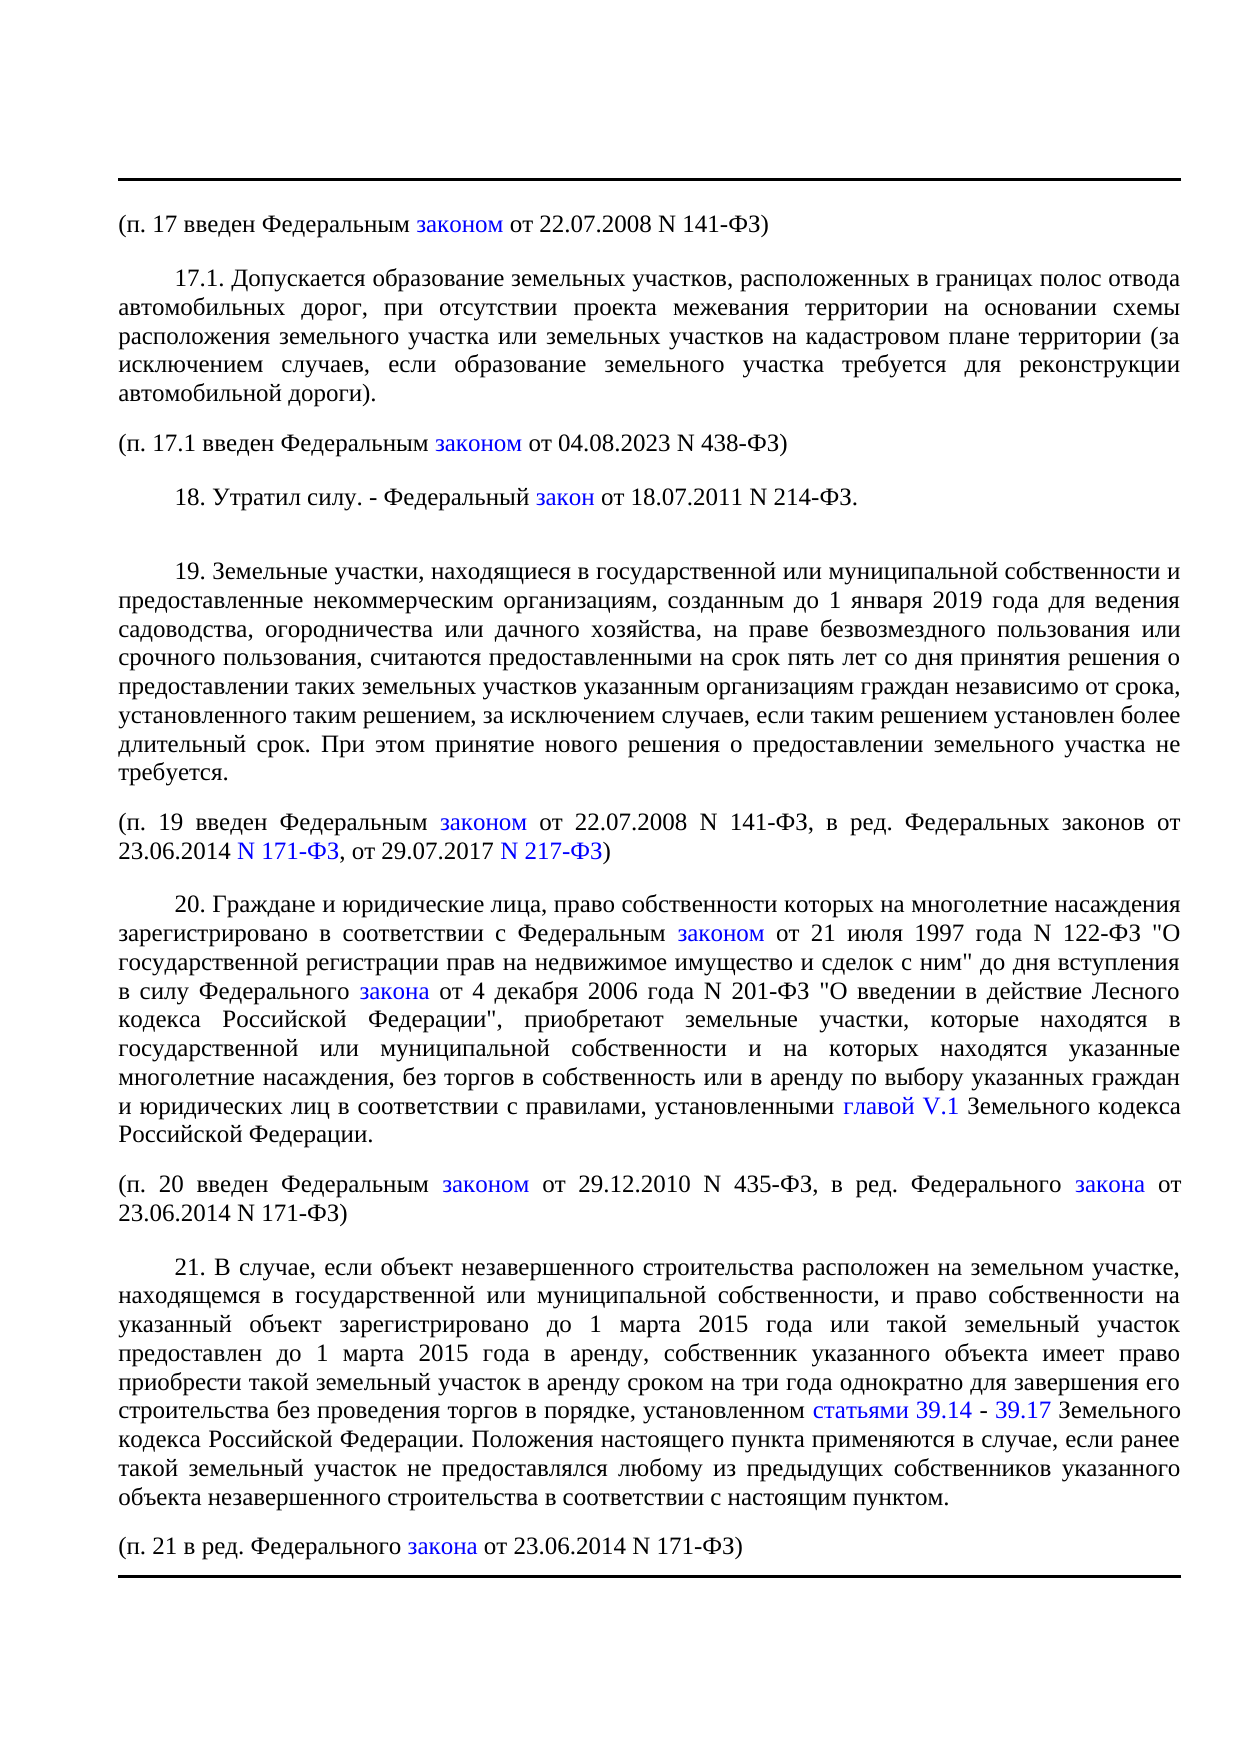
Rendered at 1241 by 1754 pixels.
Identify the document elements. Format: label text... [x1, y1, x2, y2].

text (п. 17 введен Федеральным законом от 22.07.2008 N 141-ФЗ) [118, 209, 1181, 238]
text (п. 20 введен Федеральным законом от 29.12.2010 N 435-ФЗ, в ред. Федерального закона от 23.06.2014 N 171-ФЗ) [118, 1169, 1181, 1227]
text 20. Граждане и юридические лица, право собственности которых на многолетние насаждения зарегистрировано в соответствии с Федеральным законом от 21 июля 1997 года N 122-ФЗ "О государственной регистрации прав на недвижимое имущество и сделок с ним" до дня вступления в силу Федерального закона от 4 декабря 2006 года N 201-ФЗ "О введении в действие Лесного кодекса Российской Федерации", приобретают земельные участки, которые находятся в государственной или муниципальной собственности и на которых находятся указанные многолетние насаждения, без торгов в собственность или в аренду по выбору указанных граждан и юридических лиц в соответствии с правилами, установленными главой V.1 Земельного кодекса Российской Федерации. [118, 889, 1181, 1148]
text (п. 17.1 введен Федеральным законом от 04.08.2023 N 438-ФЗ) [118, 428, 1181, 457]
text (п. 19 введен Федеральным законом от 22.07.2008 N 141-ФЗ, в ред. Федеральных законов от 23.06.2014 N 171-ФЗ, от 29.07.2017 N 217-ФЗ) [118, 807, 1181, 864]
text 21. В случае, если объект незавершенного строительства расположен на земельном участке, находящемся в государственной или муниципальной собственности, и право собственности на указанный объект зарегистрировано до 1 марта 2015 года или такой земельный участок предоставлен до 1 марта 2015 года в аренду, собственник указанного объекта имеет право приобрести такой земельный участок в аренду сроком на три года однократно для завершения его строительства без проведения торгов в порядке, установленном статьями 39.14 - 39.17 Земельного кодекса Российской Федерации. Положения настоящего пункта применяются в случае, если ранее такой земельный участок не предоставлялся любому из предыдущих собственников указанного объекта незавершенного строительства в соответствии с настоящим пунктом. [118, 1252, 1181, 1510]
text (п. 21 в ред. Федерального закона от 23.06.2014 N 171-ФЗ) [118, 1531, 1181, 1560]
text 19. Земельные участки, находящиеся в государственной или муниципальной собственности и предоставленные некоммерческим организациям, созданным до 1 января 2019 года для ведения садоводства, огородничества или дачного хозяйства, на праве безвозмездного пользования или срочного пользования, считаются предоставленными на срок пять лет со дня принятия решения о предоставлении таких земельных участков указанным организациям граждан независимо от срока, установленного таким решением, за исключением случаев, если таким решением установлен более длительный срок. При этом принятие нового решения о предоставлении земельного участка не требуется. [118, 556, 1181, 786]
text 18. Утратил силу. - Федеральный закон от 18.07.2011 N 214-ФЗ. [118, 482, 1181, 510]
text 17.1. Допускается образование земельных участков, расположенных в границах полос отвода автомобильных дорог, при отсутствии проекта межевания территории на основании схемы расположения земельного участка или земельных участков на кадастровом плане территории (за исключением случаев, если образование земельного участка требуется для реконструкции автомобильной дороги). [118, 263, 1181, 407]
